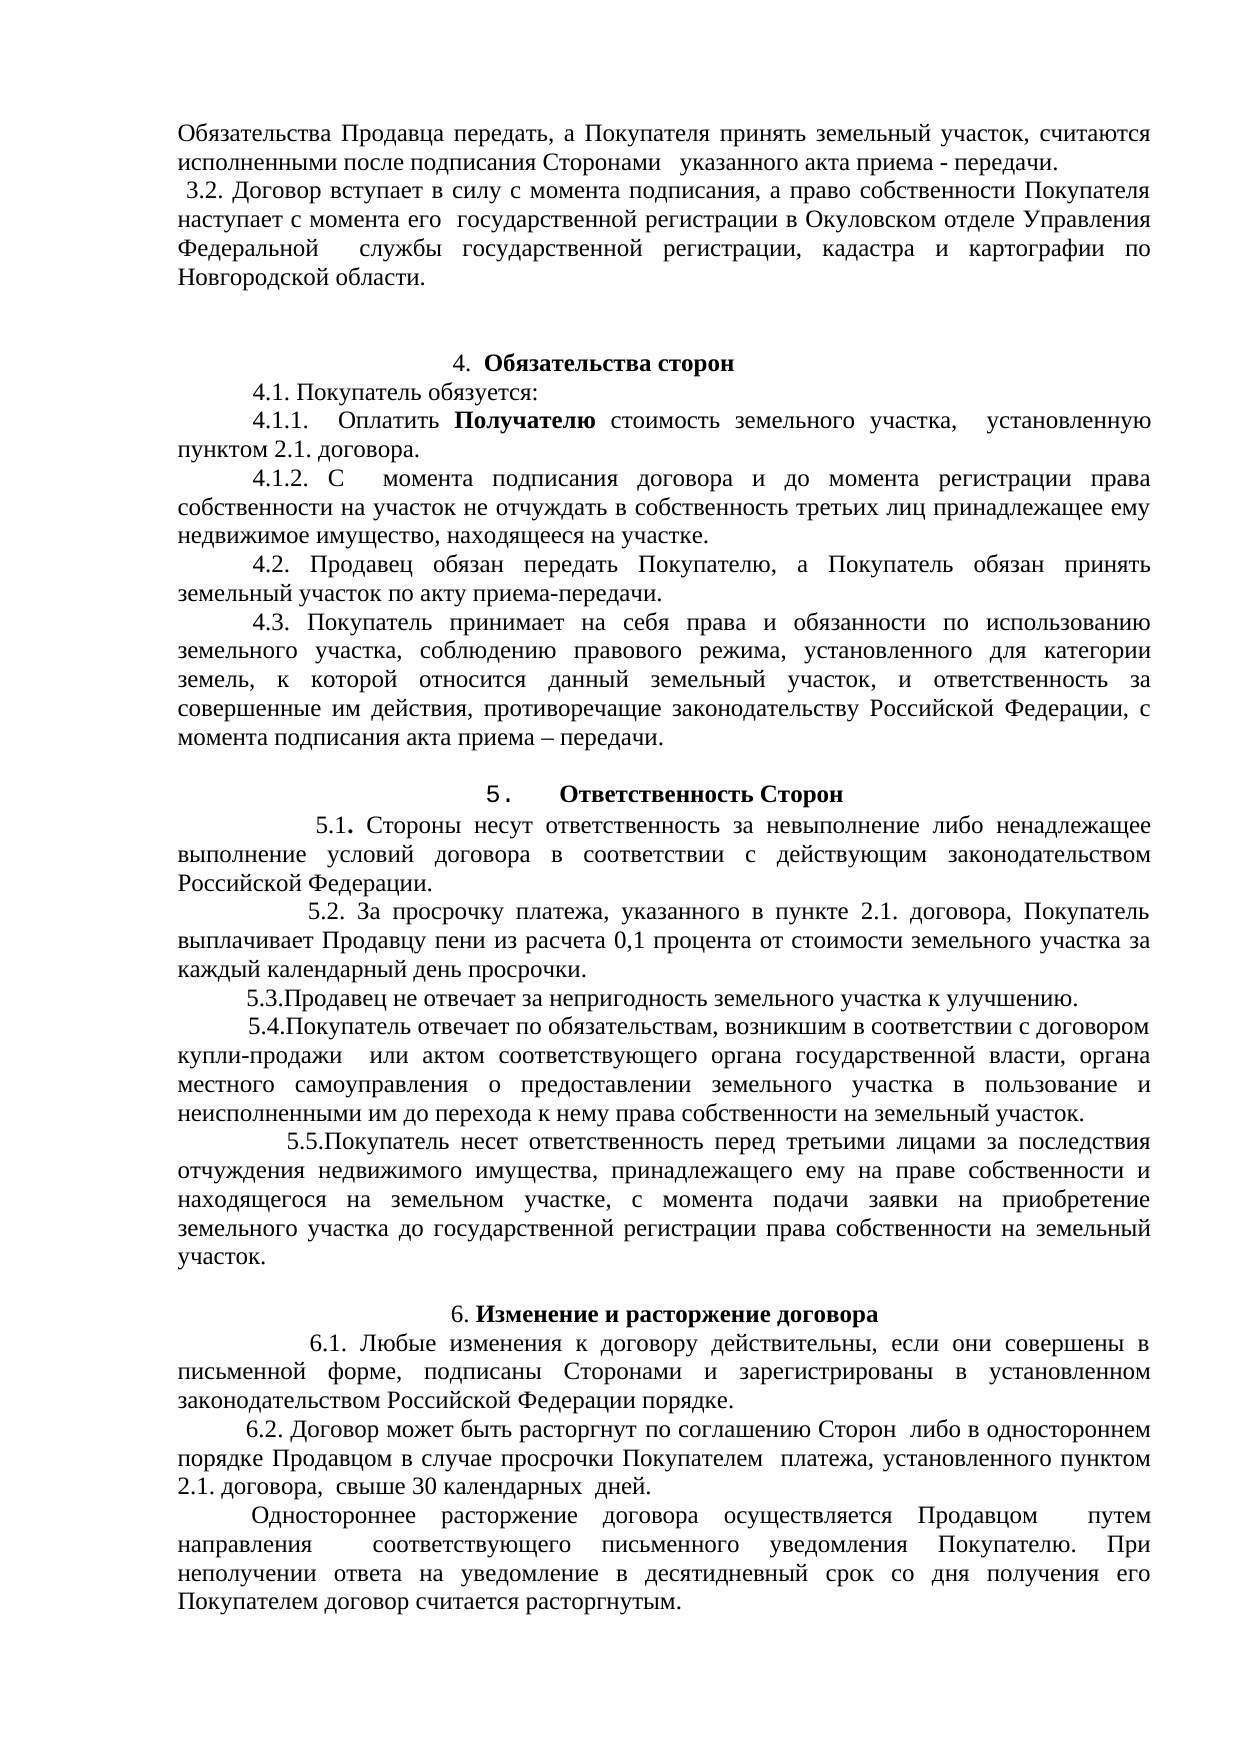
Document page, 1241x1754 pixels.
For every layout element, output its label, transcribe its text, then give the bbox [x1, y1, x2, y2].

text 5.4.Покупатель отвечает по обязательствам, возникшим в соответствии с договором купли-продажи или актом соответствующего органа государственной власти, органа местного самоуправления о предоставлении земельного участка в пользование и неисполненными им до перехода к нему права собственности на земельный участок. [177, 1011, 1152, 1126]
text 6.2. Договор может быть расторгнут по соглашению Сторон либо в одностороннем порядке Продавцом в случае просрочки Покупателем платежа, установленного пунктом 2.1. договора, свыше 30 календарных дней. [177, 1414, 1152, 1500]
text 4.1.2. С момента подписания договора и до момента регистрации права собственности на участок не отчуждать в собственность третьих лиц принадлежащее ему недвижимое имущество, находящееся на участке. [177, 463, 1152, 549]
text 3.2. Договор вступает в силу с момента подписания, а право собственности Покупателя наступает с момента его государственной регистрации в Окуловском отделе Управления Федеральной службы государственной регистрации, кадастра и картографии по Новгородской области. [177, 176, 1152, 291]
text Обязательства Продавца передать, а Покупателя принять земельный участок, считаются исполненными после подписания Сторонами указанного акта приема - передачи. [177, 118, 1152, 176]
text 5.1. Стороны несут ответственность за невыполнение либо ненадлежащее выполнение условий договора в соответствии с действующим законодательством Российской Федерации. [177, 810, 1152, 896]
text 4.1.1. Оплатить Получателю стоимость земельного участка, установленную пунктом 2.1. договора. [177, 406, 1152, 463]
text 6.1. Любые изменения к договору действительны, если они совершены в письменной форме, подписаны Сторонами и зарегистрированы в установленном законодательством Российской Федерации порядке. [177, 1328, 1152, 1414]
list Ответственность Сторон [177, 779, 1152, 810]
text Одностороннее расторжение договора осуществляется Продавцом путем направления соответствующего письменного уведомления Покупателю. При неполучении ответа на уведомление в десятидневный срок со дня получения его Покупателем договор считается расторгнутым. [177, 1500, 1152, 1615]
text 6. Изменение и расторжение договора [177, 1299, 1152, 1328]
text 4.3. Покупатель принимает на себя права и обязанности по использованию земельного участка, соблюдению правового режима, установленного для категории земель, к которой относится данный земельный участок, и ответственность за совершенные им действия, противоречащие законодательству Российской Федерации, с момента подписания акта приема – передачи. [177, 607, 1152, 751]
text 5.3.Продавец не отвечает за непригодность земельного участка к улучшению. [177, 983, 1152, 1011]
text 4.2. Продавец обязан передать Покупателю, а Покупатель обязан принять земельный участок по акту приема-передачи. [177, 549, 1152, 607]
text 4.1. Покупатель обязуется: [177, 377, 1152, 406]
text 5.2. За просрочку платежа, указанного в пункте 2.1. договора, Покупатель выплачивает Продавцу пени из расчета 0,1 процента от стоимости земельного участка за каждый календарный день просрочки. [177, 896, 1152, 983]
text 4. Обязательства сторон [177, 348, 1152, 377]
text 5.5.Покупатель несет ответственность перед третьими лицами за последствия отчуждения недвижимого имущества, принадлежащего ему на праве собственности и находящегося на земельном участке, с момента подачи заявки на приобретение земельного участка до государственной регистрации права собственности на земельный участок. [177, 1126, 1152, 1270]
